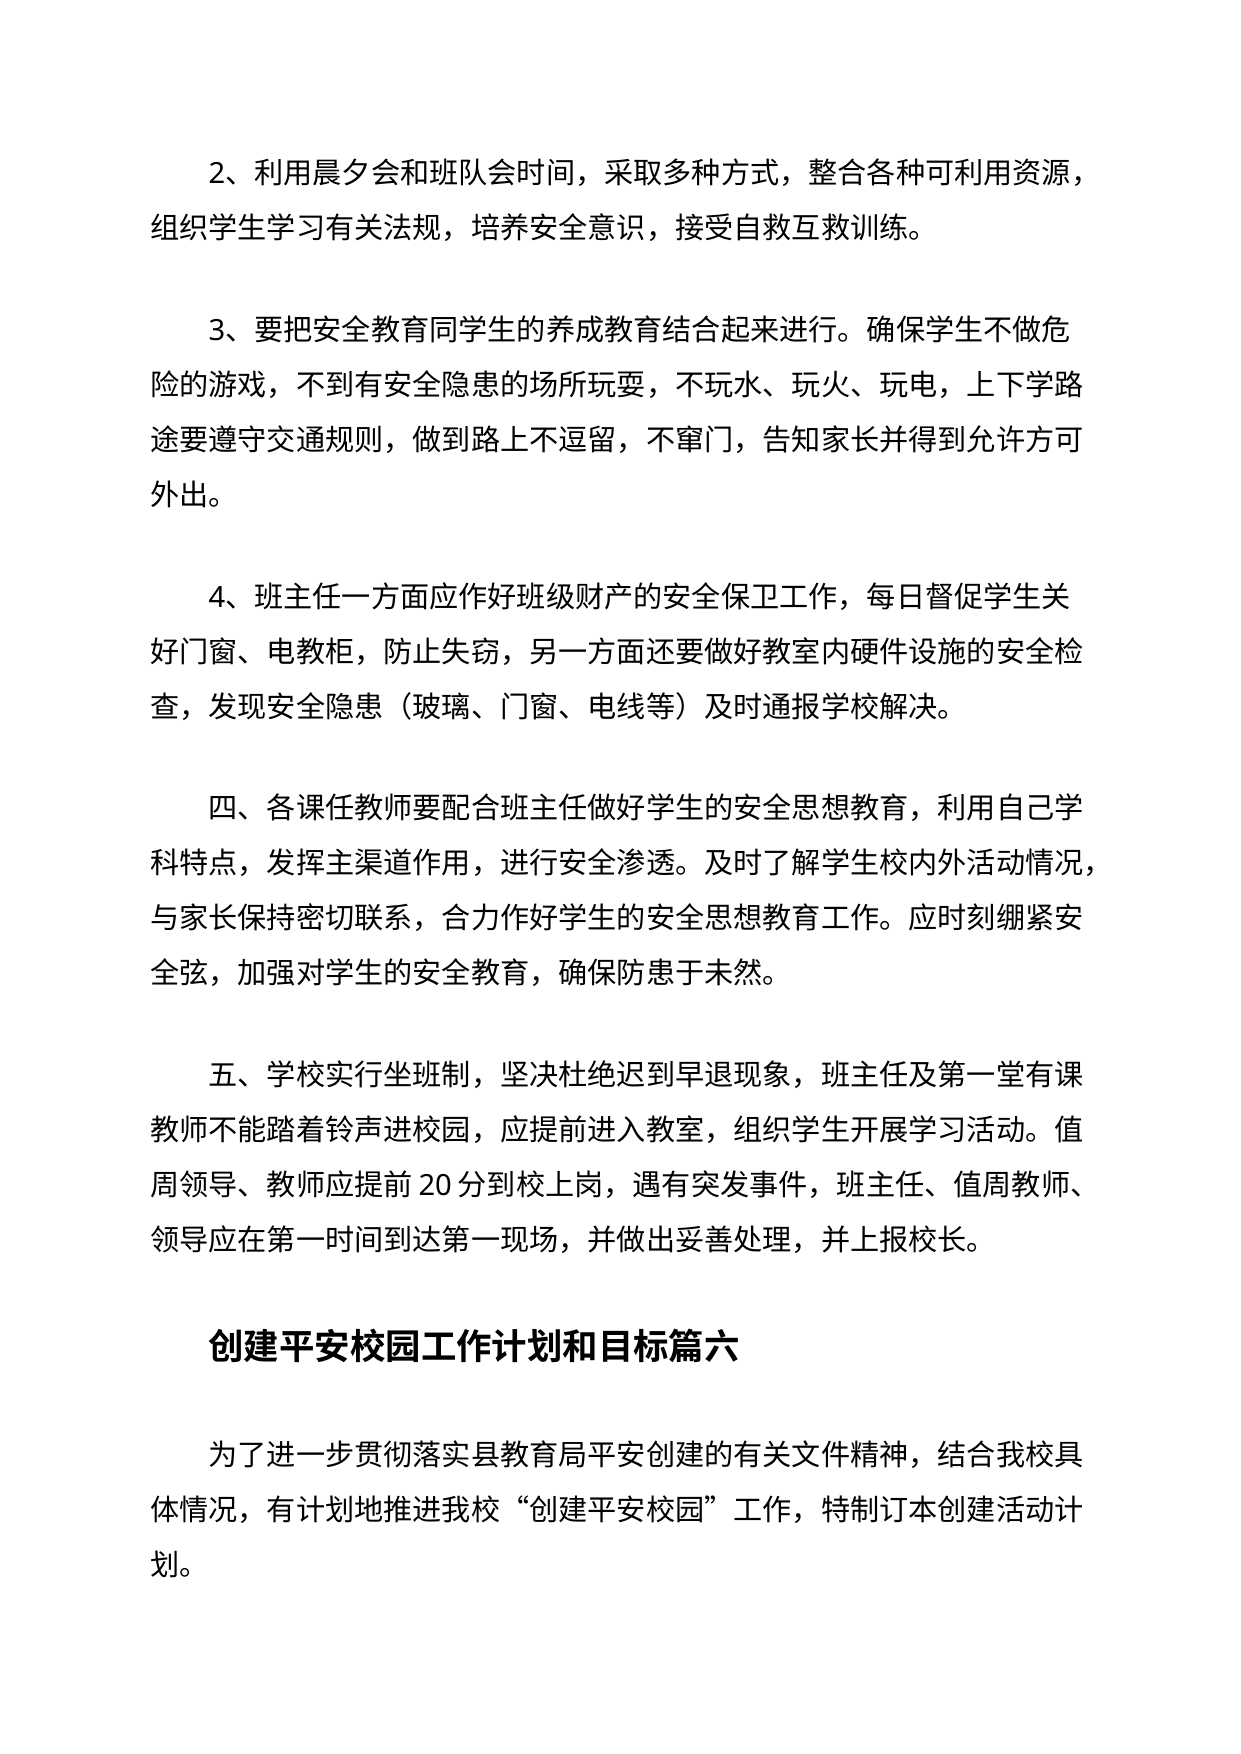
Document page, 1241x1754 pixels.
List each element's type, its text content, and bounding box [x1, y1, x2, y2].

text 五、学校实行坐班制，坚决杜绝迟到早退现象，班主任及第一堂有课教师不能踏着铃声进校园，应提前进入教室，组织学生开展学习活动。值周领导、教师应提前20分到校上岗，遇有突发事件，班主任、值周教师、领导应在第一时间到达第一现场，并做出妥善处理，并上报校长。 [150, 1051, 1090, 1258]
text 3、要把安全教育同学生的养成教育结合起来进行。确保学生不做危险的游戏，不到有安全隐患的场所玩耍，不玩水、玩火、玩电，上下学路途要遵守交通规则，做到路上不逗留，不窜门，告知家长并得到允许方可外出。 [150, 307, 1090, 514]
text 4、班主任一方面应作好班级财产的安全保卫工作，每日督促学生关好门窗、电教柜，防止失窃，另一方面还要做好教室内硬件设施的安全检查，发现安全隐患（玻璃、门窗、电线等）及时通报学校解决。 [150, 573, 1090, 726]
text 为了进一步贯彻落实县教育局平安创建的有关文件精神，结合我校具体情况，有计划地推进我校“创建平安校园”工作，特制订本创建活动计划。 [150, 1431, 1090, 1583]
text 创建平安校园工作计划和目标篇六 [150, 1318, 1090, 1369]
text 2、利用晨夕会和班队会时间，采取多种方式，整合各种可利用资源，组织学生学习有关法规，培养安全意识，接受自救互救训练。 [150, 150, 1090, 247]
text 四、各课任教师要配合班主任做好学生的安全思想教育，利用自己学科特点，发挥主渠道作用，进行安全渗透。及时了解学生校内外活动情况，与家长保持密切联系，合力作好学生的安全思想教育工作。应时刻绷紧安全弦，加强对学生的安全教育，确保防患于未然。 [150, 785, 1090, 992]
